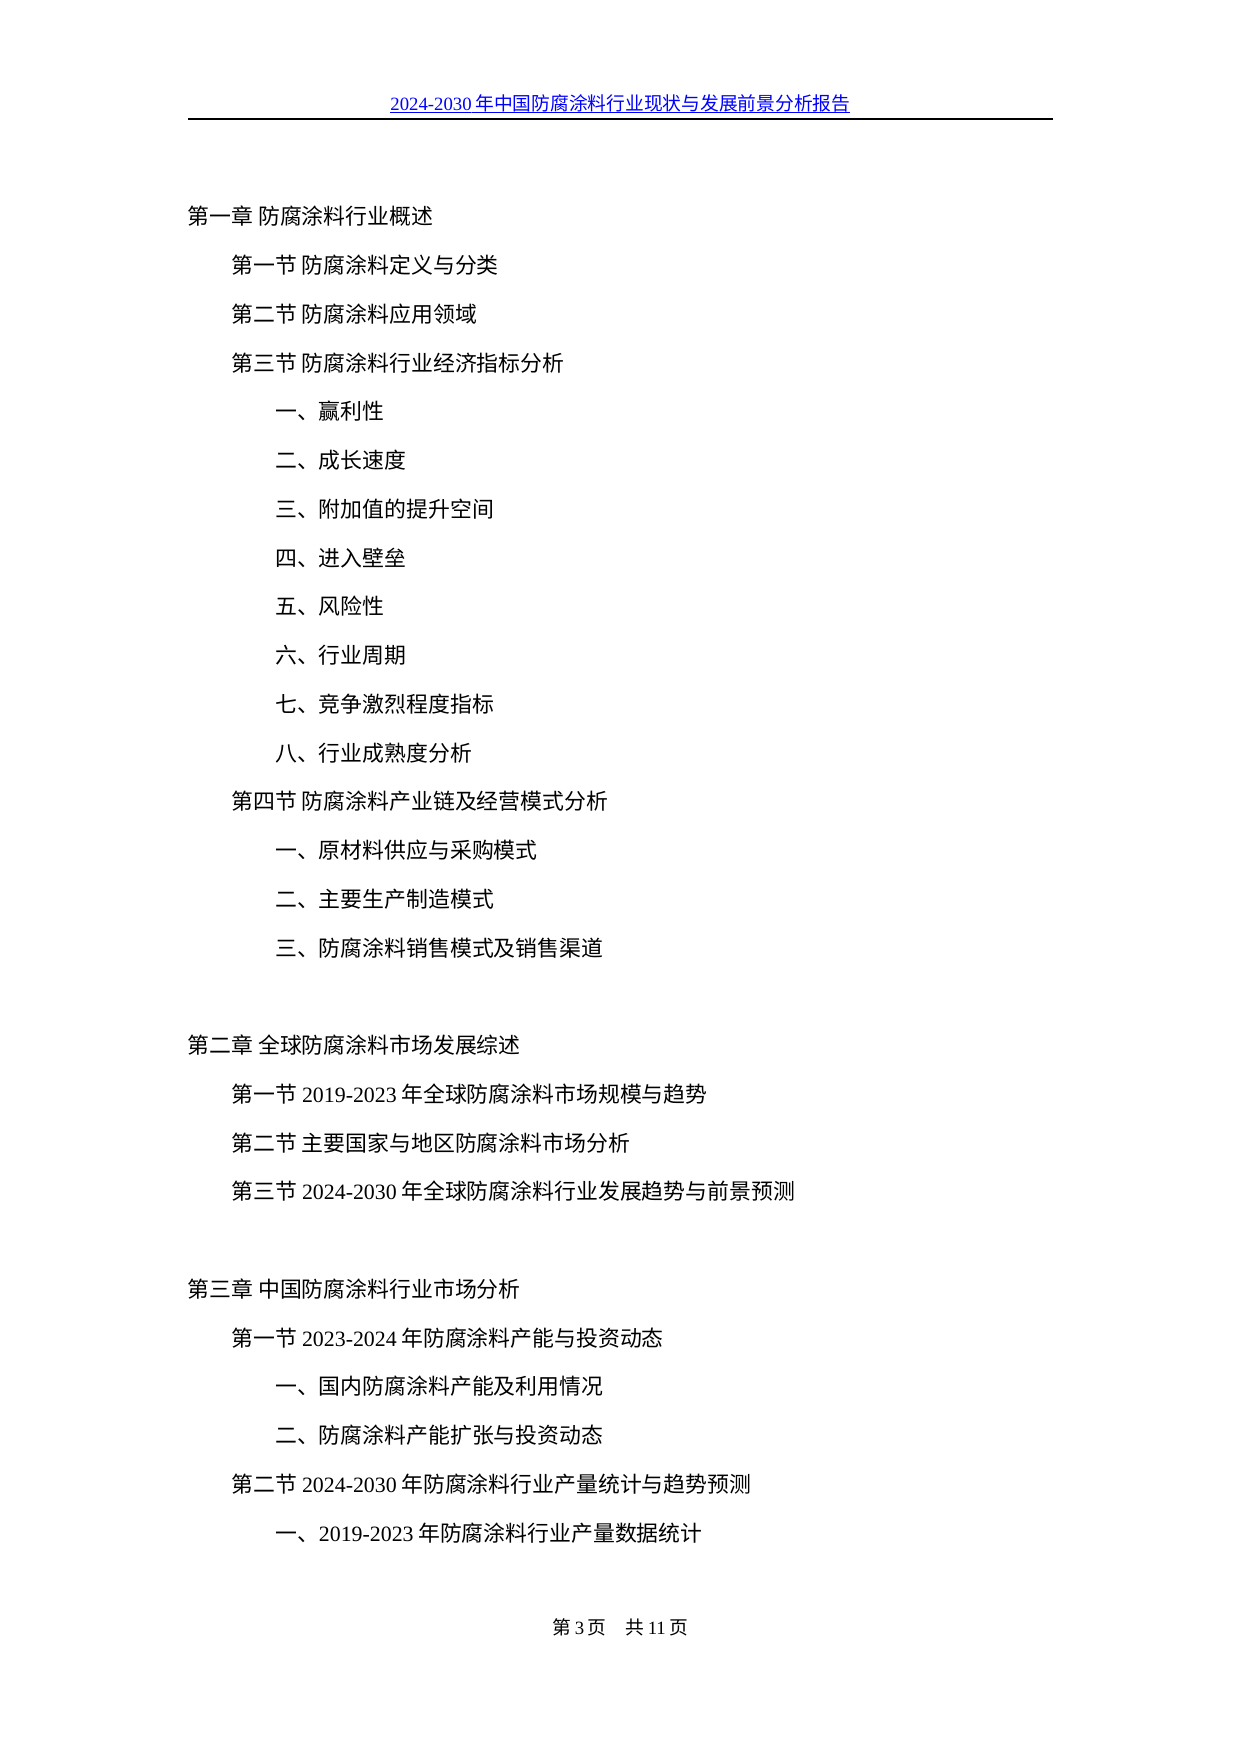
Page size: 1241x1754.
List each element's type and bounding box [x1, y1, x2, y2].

text [187, 150, 1053, 1548]
